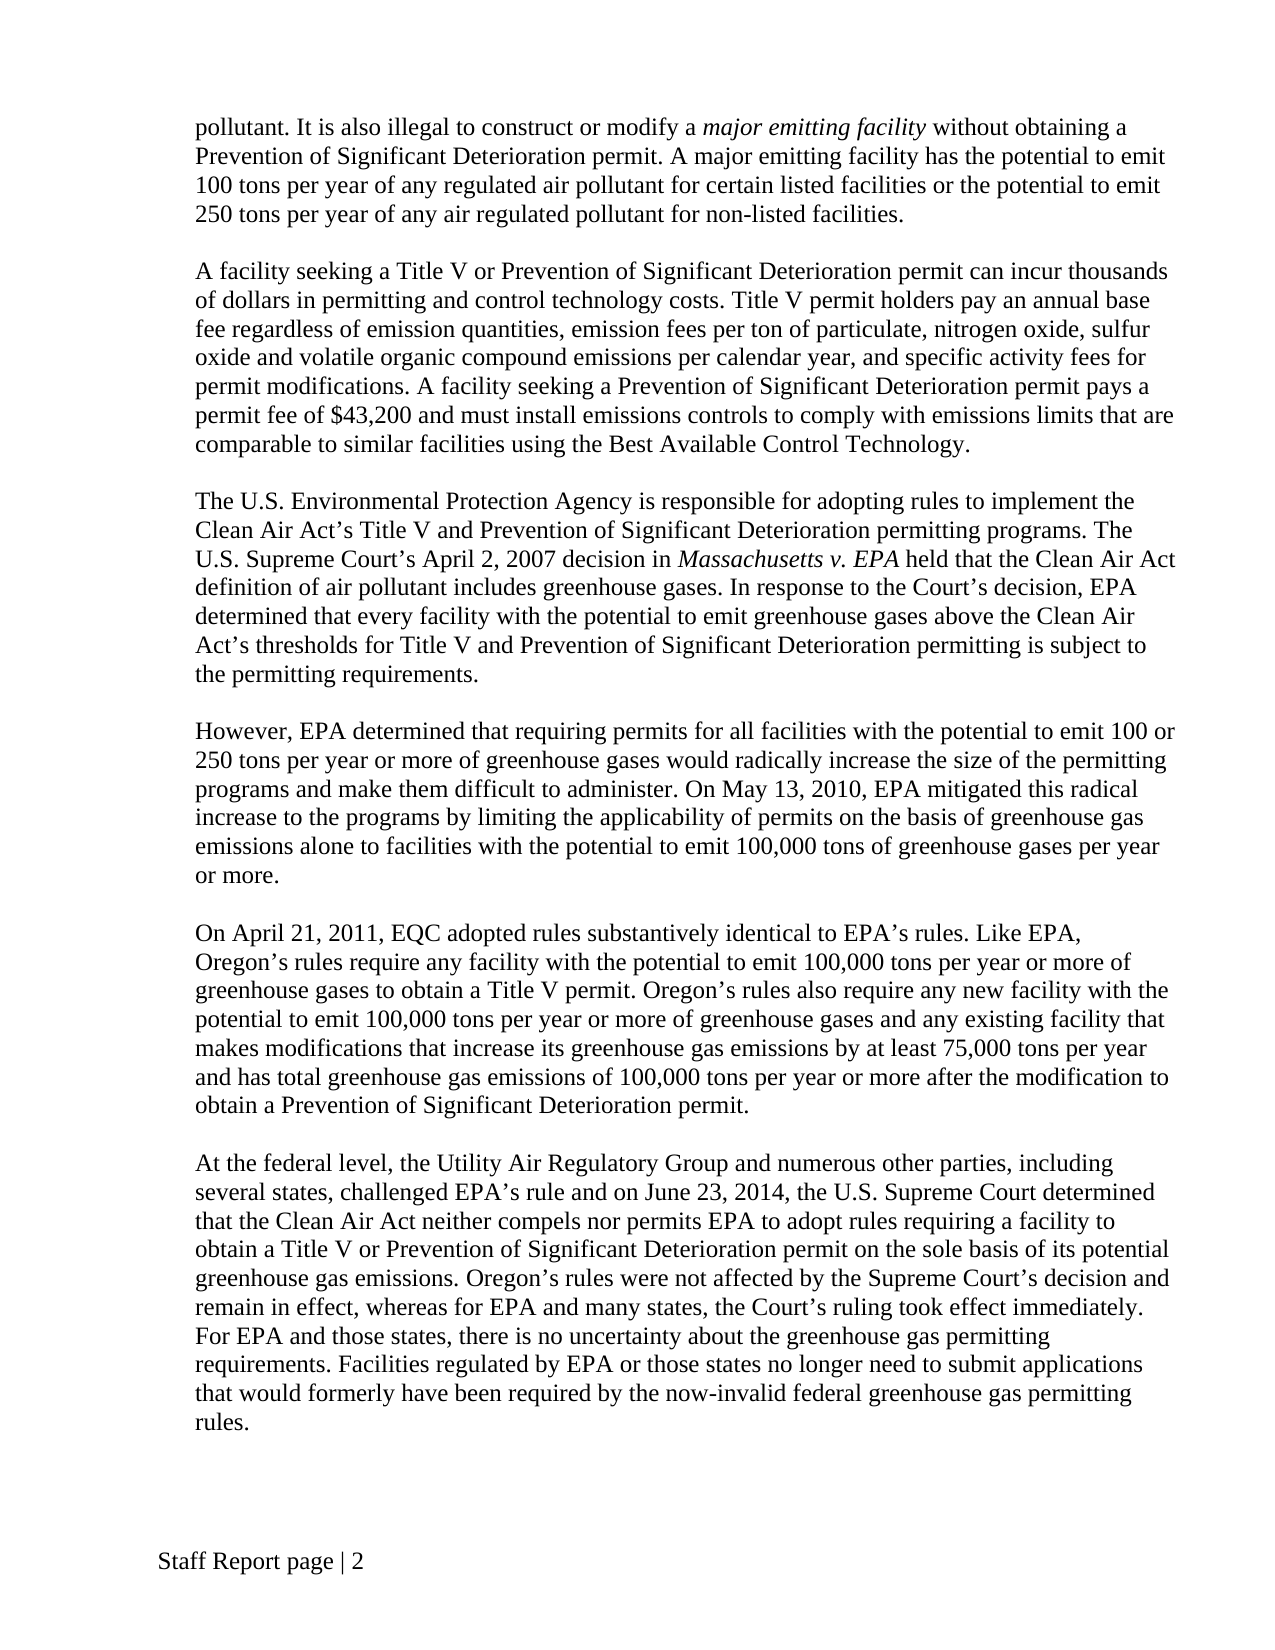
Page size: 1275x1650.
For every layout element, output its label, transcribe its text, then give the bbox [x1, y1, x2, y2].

text The U.S. Environmental Protection Agency is responsible for adopting rules to implement the Clean Air Act’s Title V and Prevention of Significant Deterioration permitting programs. The U.S. Supreme Court’s April 2, 2007 decision in Massachusetts v. EPA held that the Clean Air Act definition of air pollutant includes greenhouse gases. In response to the Court’s decision, EPA determined that every facility with the potential to emit greenhouse gases above the Clean Air Act’s thresholds for Title V and Prevention of Significant Deterioration permitting is subject to the permitting requirements. [195, 486, 1179, 687]
text At the federal level, the Utility Air Regulatory Group and numerous other parties, including several states, challenged EPA’s rule and on June 23, 2014, the U.S. Supreme Court determined that the Clean Air Act neither compels nor permits EPA to adopt rules requiring a facility to obtain a Title V or Prevention of Significant Deterioration permit on the sole basis of its potential greenhouse gas emissions. Oregon’s rules were not affected by the Supreme Court’s decision and remain in effect, whereas for EPA and many states, the Court’s ruling took effect immediately. For EPA and those states, there is no uncertainty about the greenhouse gas permitting requirements. Facilities regulated by EPA or those states no longer need to submit applications that would formerly have been required by the now-invalid federal greenhouse gas permitting rules. [195, 1148, 1179, 1436]
text A facility seeking a Title V or Prevention of Significant Deterioration permit can incur thousands of dollars in permitting and control technology costs. Title V permit holders pay an annual base fee regardless of emission quantities, emission fees per ton of particulate, nitrogen oxide, sulfur oxide and volatile organic compound emissions per calendar year, and specific activity fees for permit modifications. A facility seeking a Prevention of Significant Deterioration permit pays a permit fee of $43,200 and must install emissions controls to comply with emissions limits that are comparable to similar facilities using the Best Available Control Technology. [195, 256, 1179, 457]
text On April 21, 2011, EQC adopted rules substantively identical to EPA’s rules. Like EPA, Oregon’s rules require any facility with the potential to emit 100,000 tons per year or more of greenhouse gases to obtain a Title V permit. Oregon’s rules also require any new facility with the potential to emit 100,000 tons per year or more of greenhouse gases and any existing facility that makes modifications that increase its greenhouse gas emissions by at least 75,000 tons per year and has total greenhouse gas emissions of 100,000 tons per year or more after the modification to obtain a Prevention of Significant Deterioration permit. [195, 918, 1179, 1119]
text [195, 112, 1179, 227]
text However, EPA determined that requiring permits for all facilities with the potential to emit 100 or 250 tons per year or more of greenhouse gases would radically increase the size of the permitting programs and make them difficult to administer. On May 13, 2010, EPA mitigated this radical increase to the programs by limiting the applicability of permits on the basis of greenhouse gas emissions alone to facilities with the potential to emit 100,000 tons of greenhouse gases per year or more. [195, 716, 1179, 889]
